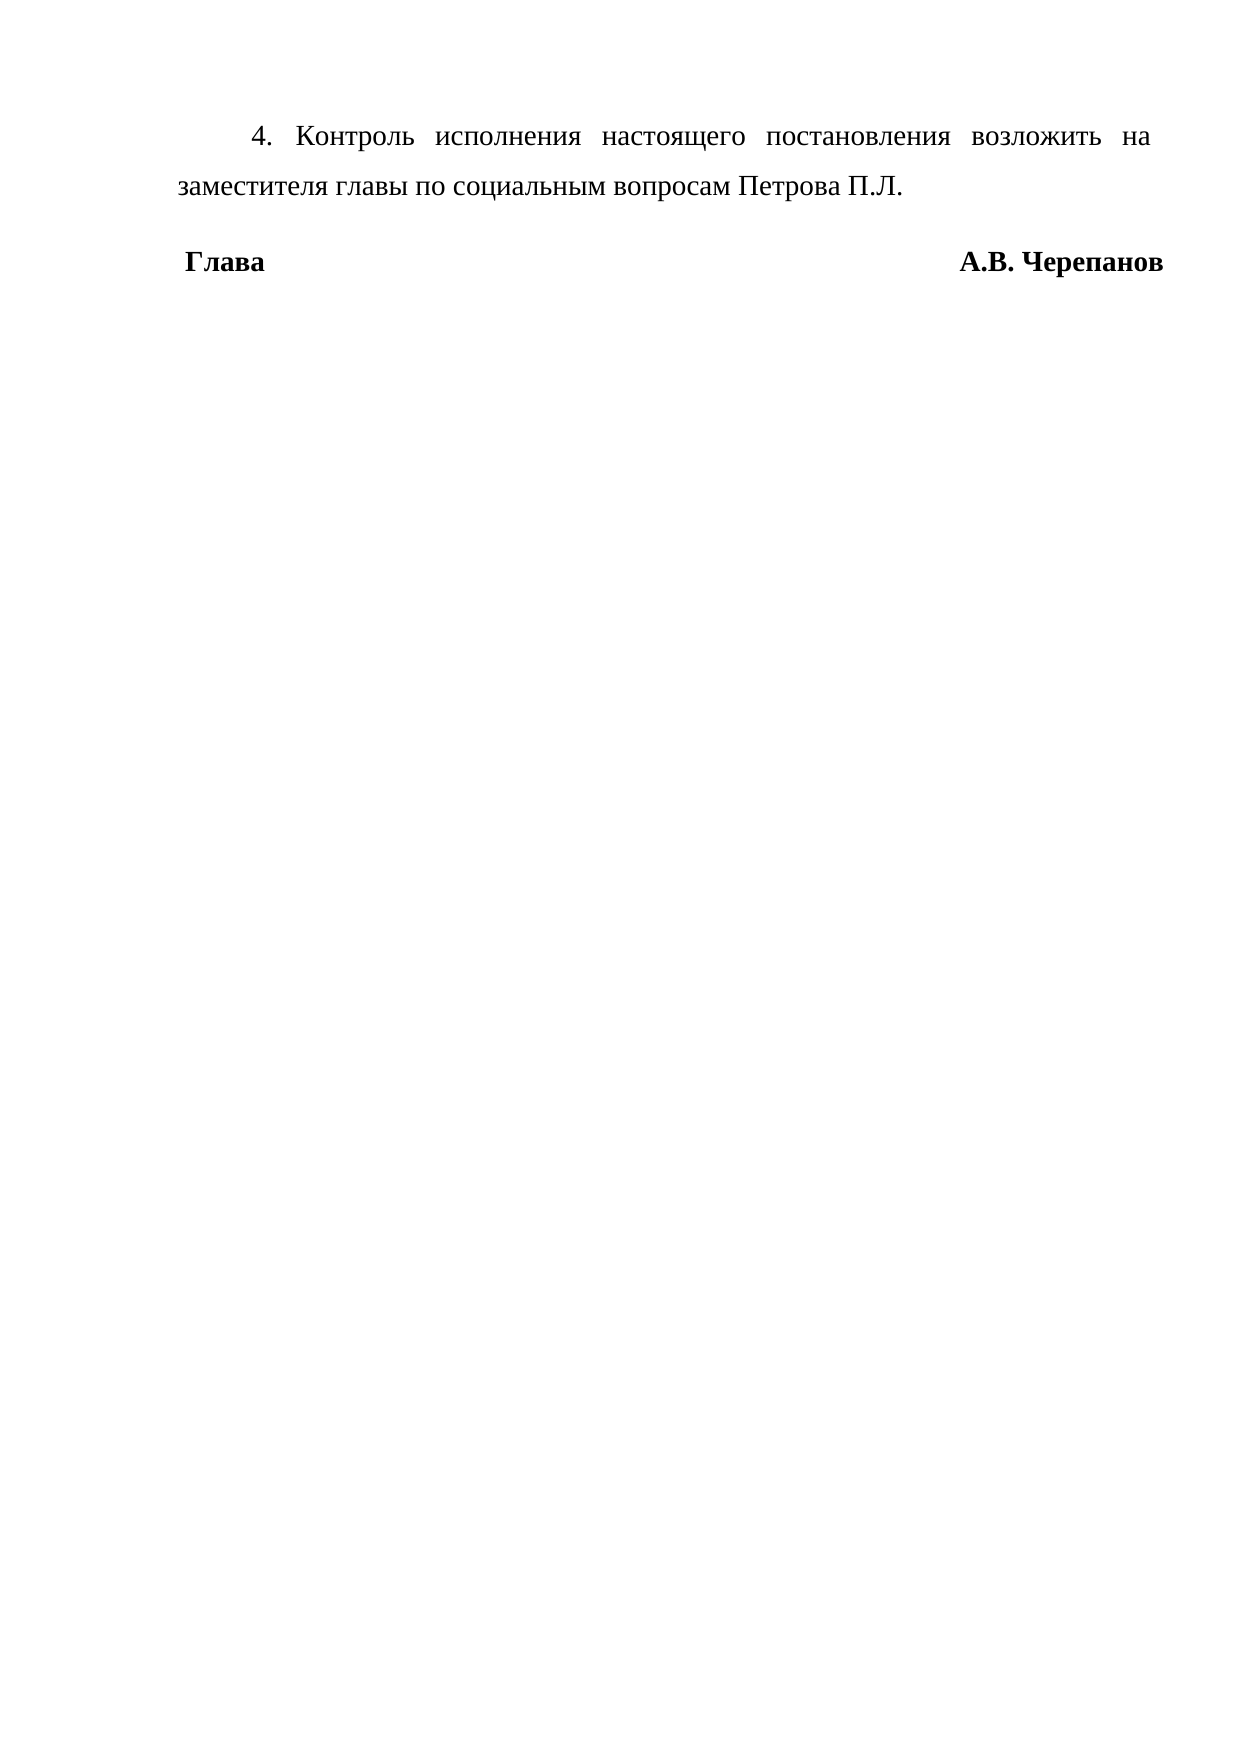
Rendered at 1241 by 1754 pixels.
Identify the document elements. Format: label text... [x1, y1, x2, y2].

list Контроль исполнения настоящего постановления возложить на заместителя главы по социальным вопросам Петрова П.Л. [177, 118, 1152, 202]
table_header Глава [174, 244, 661, 293]
table_header А.В. Черепанов [661, 244, 1192, 293]
